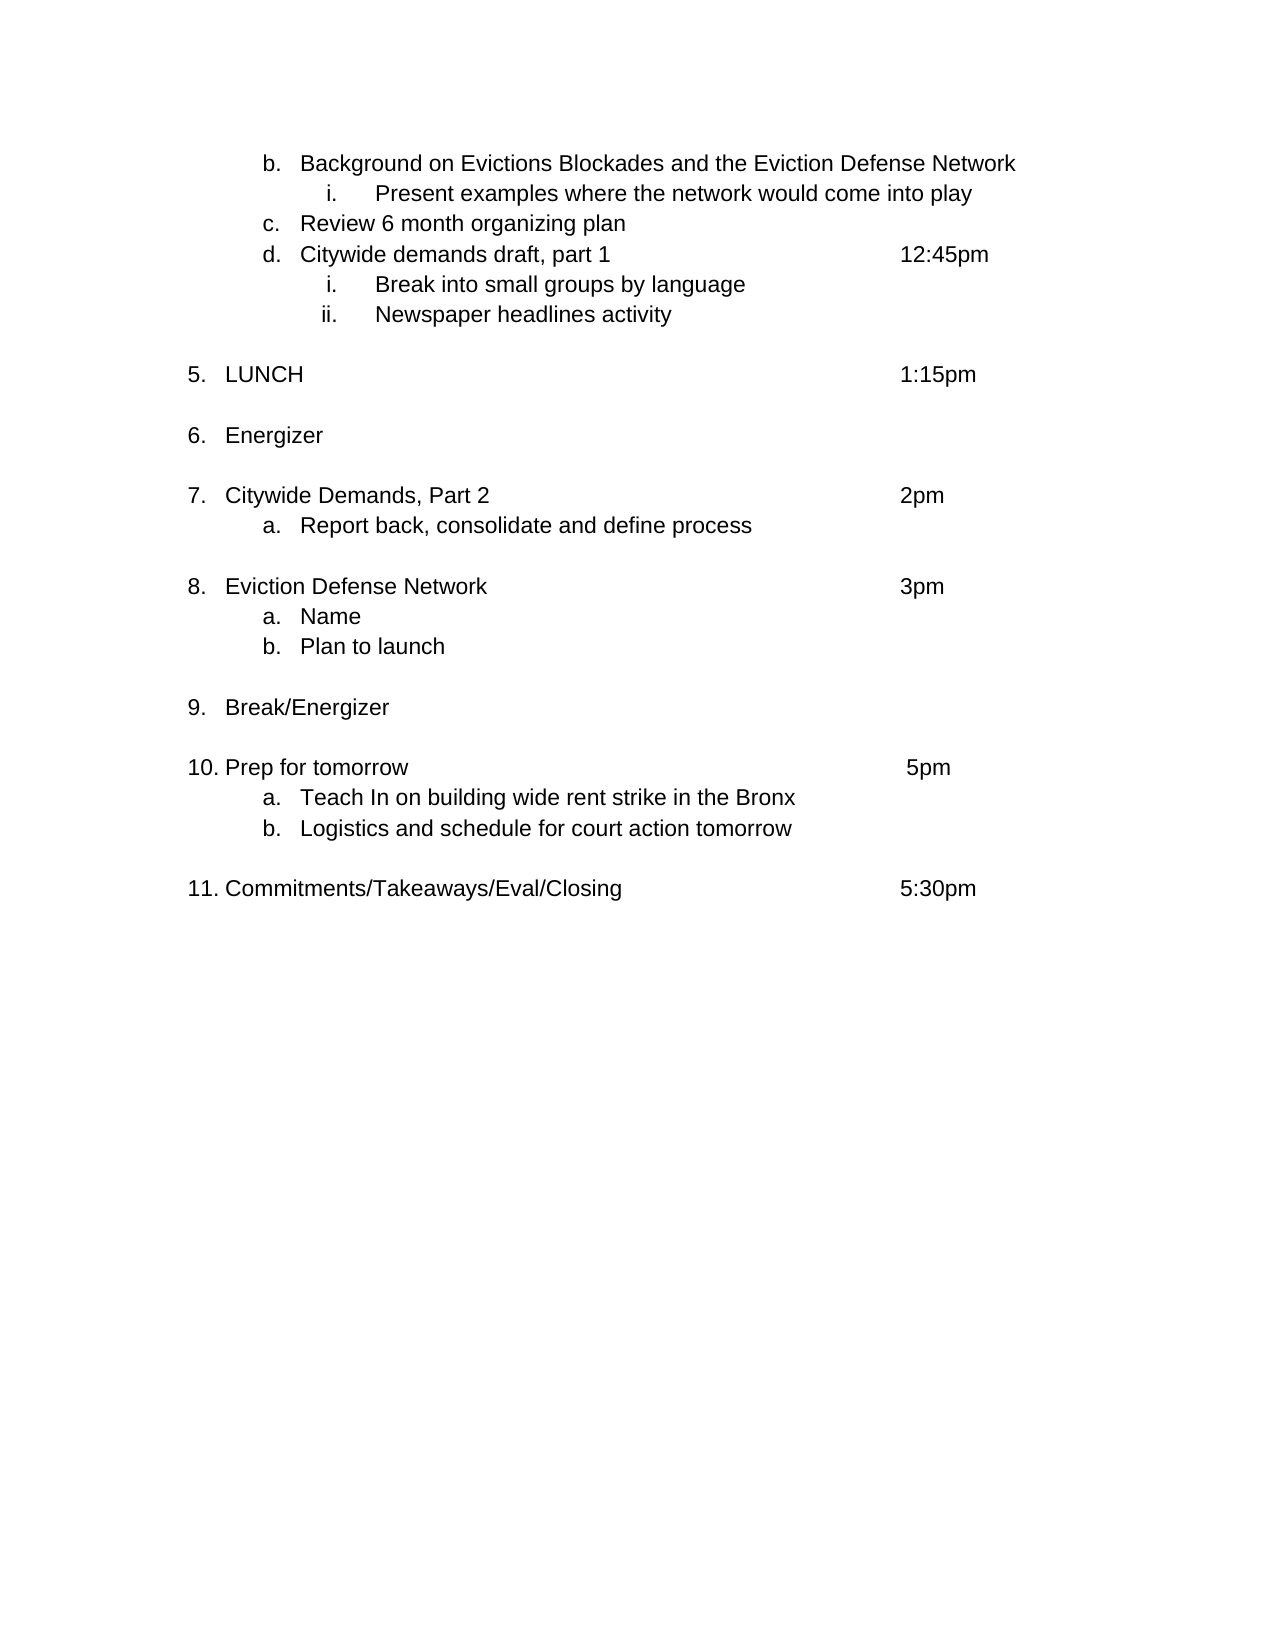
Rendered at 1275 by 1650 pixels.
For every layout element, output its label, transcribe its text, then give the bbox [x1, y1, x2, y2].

list Break/Energizer [187, 694, 1125, 720]
list Break into small groups by language [337, 271, 1125, 297]
list Newspaper headlines activity [337, 301, 1125, 327]
list Background on Evictions Blockades and the Eviction Defense Network [262, 150, 1125, 176]
list Prep for tomorrow 5pm [187, 754, 1125, 781]
list Commitments/Takeaways/Eval/Closing 5:30pm [187, 875, 1125, 901]
list Citywide Demands, Part 2 2pm [187, 482, 1125, 509]
list Logistics and schedule for court action tomorrow [262, 814, 1125, 841]
list Teach In on building wide rent strike in the Bronx [262, 784, 1125, 811]
list Energizer [187, 422, 1125, 448]
list Present examples where the network would come into play [337, 180, 1125, 207]
list Citywide demands draft, part 1 12:45pm [262, 241, 1125, 267]
list Review 6 month organizing plan [262, 210, 1125, 237]
list Eviction Defense Network 3pm [187, 573, 1125, 599]
list Report back, consolidate and define process [262, 512, 1125, 539]
list LUNCH 1:15pm [187, 361, 1125, 388]
list Plan to launch [262, 633, 1125, 660]
list Name [262, 603, 1125, 629]
